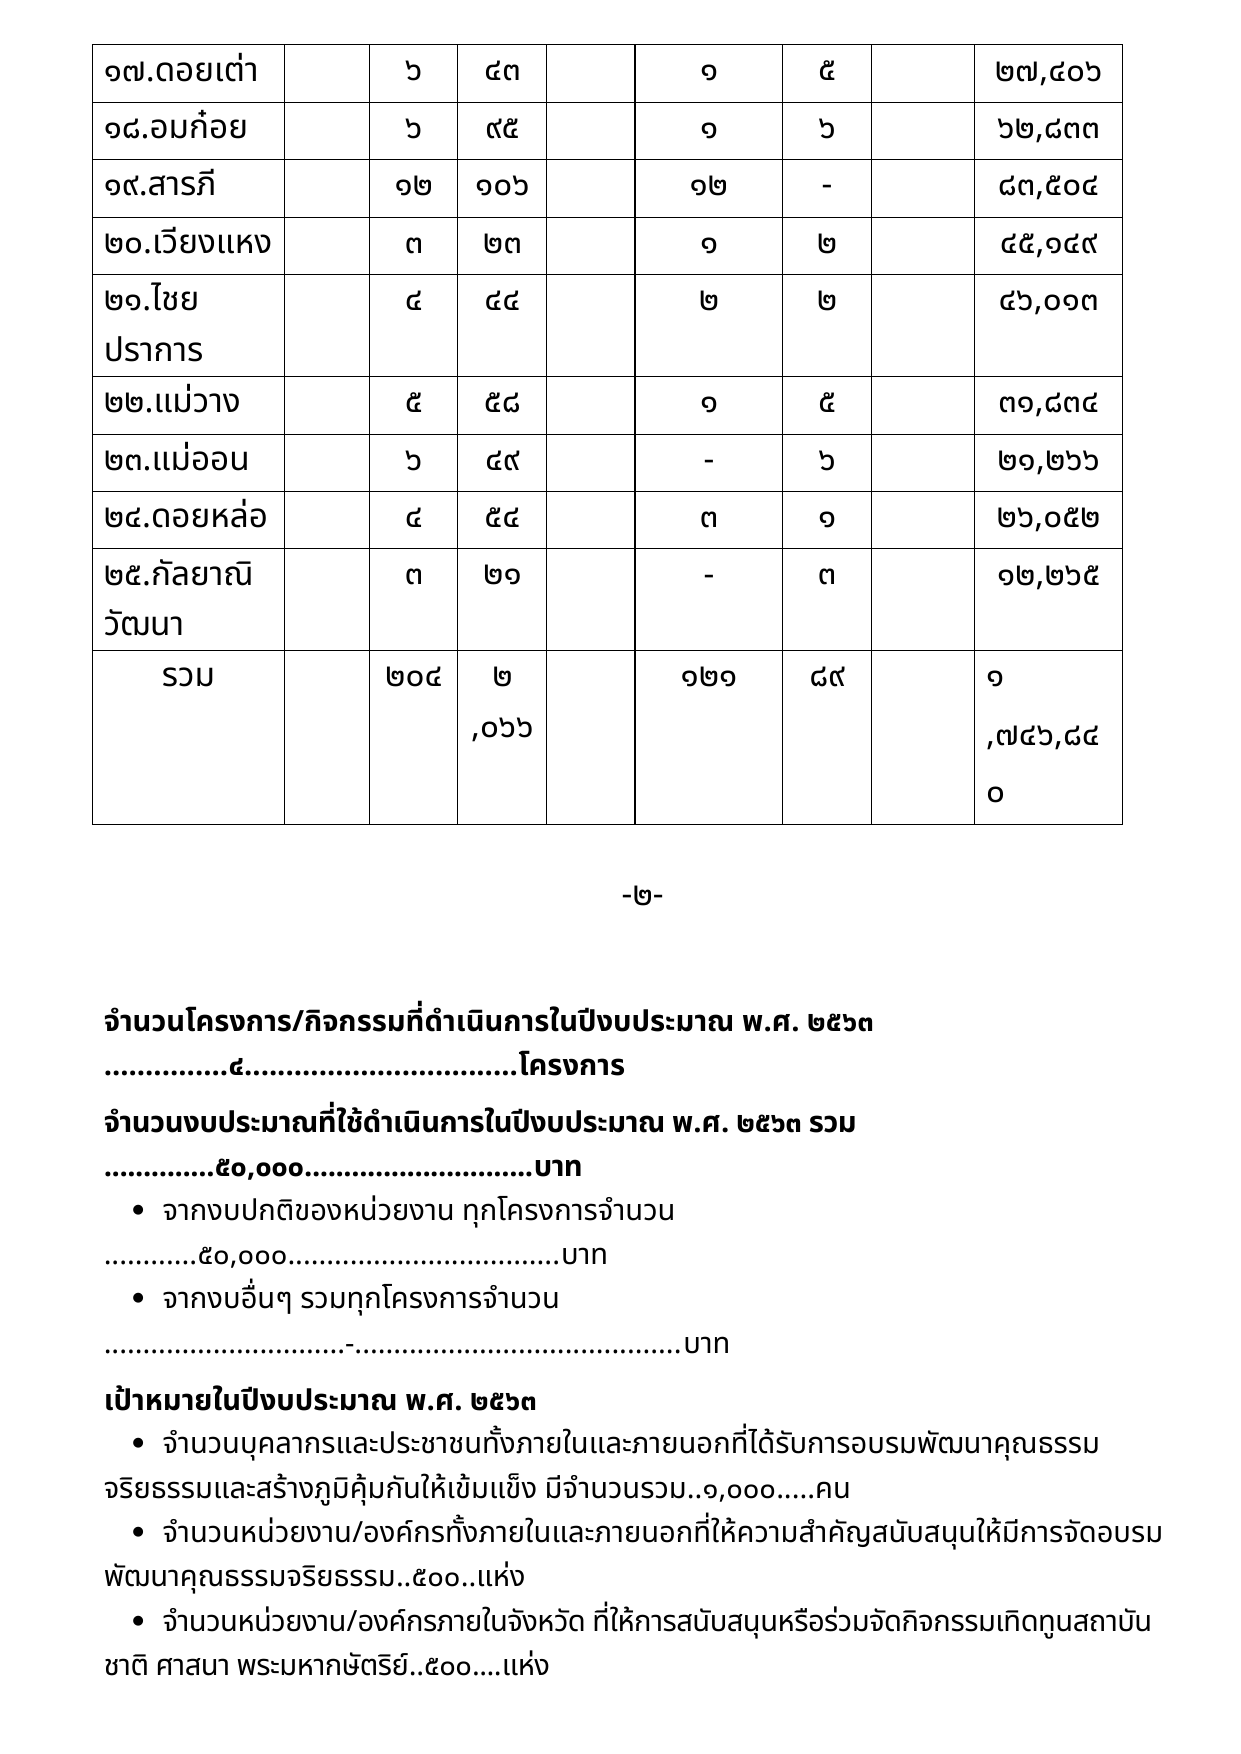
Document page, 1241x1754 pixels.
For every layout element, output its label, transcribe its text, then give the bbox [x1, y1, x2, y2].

table_cell ๒๑ [458, 549, 546, 650]
table_cell ๑ [636, 103, 782, 159]
table_cell ๒๐.เวียงแหง [93, 218, 284, 274]
table_cell [285, 275, 369, 376]
table_cell รวม [93, 651, 284, 823]
table_cell ๓ [370, 218, 457, 274]
table_cell ๔ [370, 275, 457, 376]
table_cell ๓ [636, 492, 782, 548]
table_cell ๒ [636, 275, 782, 376]
table_cell [285, 492, 369, 548]
table_cell [285, 160, 369, 217]
table_cell - [636, 549, 782, 650]
table_cell [285, 435, 369, 491]
table_cell - [783, 160, 871, 217]
table_cell [547, 275, 634, 376]
table_cell [547, 492, 634, 548]
table_cell ๑๙.สารภี [93, 160, 284, 217]
table_cell ๕๔ [458, 492, 546, 548]
table_cell ๑,๗๔๖,๘๔๐ [975, 651, 1122, 823]
text เป้าหมายในปีงบประมาณ พ.ศ. ๒๕๖๓ [103, 1379, 1181, 1423]
table_cell [872, 651, 974, 823]
table_cell ๑ [636, 377, 782, 433]
table_cell ๑ [636, 45, 782, 102]
table_cell ๒๐๔ [370, 651, 457, 823]
table_cell ๑๗.ดอยเต่า [93, 45, 284, 102]
table_cell [547, 377, 634, 433]
table_cell [285, 549, 369, 650]
table_cell [872, 218, 974, 274]
table_cell ๑๒ [636, 160, 782, 217]
table_cell [872, 160, 974, 217]
list จำนวนหน่วยงาน/องค์กรทั้งภายในและภายนอกที่ให้ความสำคัญสนับสนุนให้มีการจัดอบรมพัฒนาคุณธรรมจริยธรรม..๕๐๐..แห่ง [103, 1511, 1181, 1600]
text จำนวนงบประมาณที่ใช้ดำเนินการในปีงบประมาณ พ.ศ. ๒๕๖๓ รวม ..............๕๐,๐๐๐.............................บาท [103, 1101, 1181, 1189]
table_cell [285, 377, 369, 433]
table_cell ๔๖,๐๑๓ [975, 275, 1122, 376]
table_cell [285, 651, 369, 823]
table_cell [547, 160, 634, 217]
list จำนวนหน่วยงาน/องค์กรภายในจังหวัด ที่ให้การสนับสนุนหรือร่วมจัดกิจกรรมเทิดทูนสถาบันชาติ ศาสนา พระมหากษัตริย์..๕๐๐....แห่ง [103, 1600, 1181, 1688]
table_cell ๓๑,๘๓๔ [975, 377, 1122, 433]
table_cell ๕ [370, 377, 457, 433]
table_cell [872, 45, 974, 102]
table_cell ๕๘ [458, 377, 546, 433]
table_cell ๓ [370, 549, 457, 650]
table_cell [872, 377, 974, 433]
list จากงบปกติของหน่วยงาน ทุกโครงการจำนวน ............๕๐,๐๐๐...................................บาท [103, 1189, 1181, 1278]
table_cell ๑๐๖ [458, 160, 546, 217]
table_cell ๑ [636, 218, 782, 274]
table_cell [547, 103, 634, 159]
table_cell [872, 103, 974, 159]
table_cell [285, 45, 369, 102]
table_cell ๑๒ [370, 160, 457, 217]
table_cell ๒๗,๔๐๖ [975, 45, 1122, 102]
table_cell ๒๑.ไชยปราการ [93, 275, 284, 376]
table_cell [872, 435, 974, 491]
table_cell [547, 651, 634, 823]
table_cell ๓ [783, 549, 871, 650]
table_cell ๕ [783, 377, 871, 433]
table_cell ๖ [370, 45, 457, 102]
table_cell ๒๖,๐๕๒ [975, 492, 1122, 548]
table_cell ๒๑,๒๖๖ [975, 435, 1122, 491]
table_cell ๒๓.แม่ออน [93, 435, 284, 491]
table_cell ๒๕.กัลยาณิวัฒนา [93, 549, 284, 650]
table_cell ๑๒,๒๖๕ [975, 549, 1122, 650]
table_cell ๑ [783, 492, 871, 548]
table_cell ๑๒๑ [636, 651, 782, 823]
table_cell [547, 218, 634, 274]
table_cell ๒๔.ดอยหล่อ [93, 492, 284, 548]
table_cell ๒ [783, 218, 871, 274]
list จำนวนบุคลากรและประชาชนทั้งภายในและภายนอกที่ได้รับการอบรมพัฒนาคุณธรรมจริยธรรมและสร้างภูมิคุ้มกันให้เข้มแข็ง มีจำนวนรวม..๑,๐๐๐.....คน [103, 1423, 1181, 1511]
table_cell ๒ [783, 275, 871, 376]
table_cell - [636, 435, 782, 491]
table_cell ๖ [370, 103, 457, 159]
table_cell [547, 45, 634, 102]
table_cell [872, 549, 974, 650]
text -๒- [103, 870, 1181, 921]
table_cell ๔๓ [458, 45, 546, 102]
table_cell ๙๕ [458, 103, 546, 159]
table_cell [285, 103, 369, 159]
table_cell ๘๙ [783, 651, 871, 823]
list จากงบอื่นๆ รวมทุกโครงการจำนวน ...............................-..........................................บาท [103, 1278, 1181, 1366]
table_cell ๔ [370, 492, 457, 548]
table_cell ๕ [783, 45, 871, 102]
table_cell ๑๘.อมก๋อย [93, 103, 284, 159]
table_cell [872, 492, 974, 548]
text จำนวนโครงการ/กิจกรรมที่ดำเนินการในปีงบประมาณ พ.ศ. ๒๕๖๓ ...............๔.................................โครงการ [103, 1000, 1181, 1088]
table_cell ๖๒,๘๓๓ [975, 103, 1122, 159]
table_cell ๔๔ [458, 275, 546, 376]
table_cell [872, 275, 974, 376]
table_cell [547, 549, 634, 650]
table_cell ๒๓ [458, 218, 546, 274]
table_cell [285, 218, 369, 274]
table_cell ๔๕,๑๔๙ [975, 218, 1122, 274]
table_cell ๖ [783, 435, 871, 491]
table_cell ๒,๐๖๖ [458, 651, 546, 823]
table_cell ๘๓,๕๐๔ [975, 160, 1122, 217]
table_cell ๖ [783, 103, 871, 159]
table_cell [547, 435, 634, 491]
table_cell ๒๒.แม่วาง [93, 377, 284, 433]
table_cell ๖ [370, 435, 457, 491]
table_cell ๔๙ [458, 435, 546, 491]
